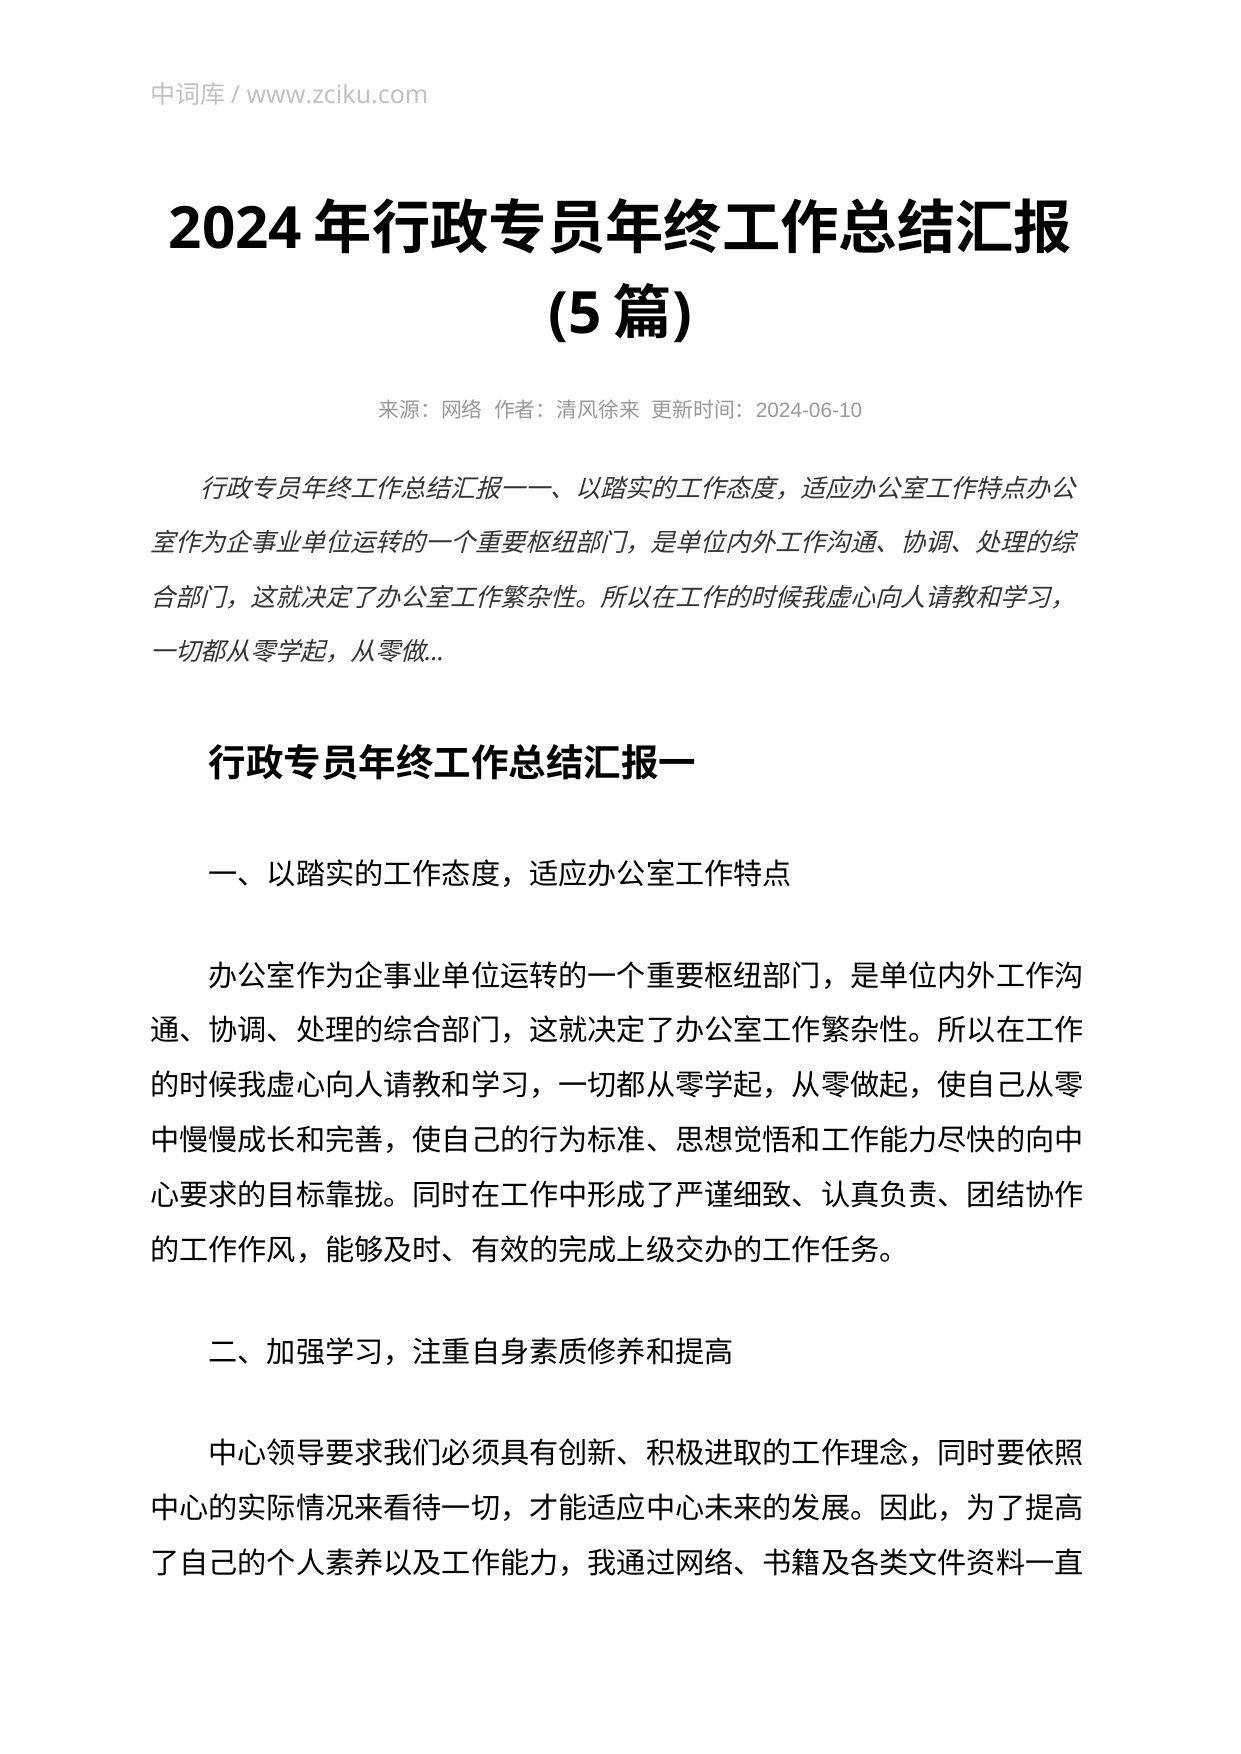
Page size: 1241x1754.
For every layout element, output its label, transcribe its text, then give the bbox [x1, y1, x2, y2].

text 一、以踏实的工作态度，适应办公室工作特点 [150, 850, 1090, 893]
subtitle 2024年行政专员年终工作总结汇报(5篇) [150, 181, 1090, 351]
text 行政专员年终工作总结汇报一一、以踏实的工作态度，适应办公室工作特点办公室作为企事业单位运转的一个重要枢纽部门，是单位内外工作沟通、协调、处理的综合部门，这就决定了办公室工作繁杂性。所以在工作的时候我虚心向人请教和学习，一切都从零学起，从零做... [150, 468, 1090, 668]
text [150, 1430, 1090, 1582]
text 行政专员年终工作总结汇报一 [150, 733, 1090, 787]
text 办公室作为企事业单位运转的一个重要枢纽部门，是单位内外工作沟通、协调、处理的综合部门，这就决定了办公室工作繁杂性。所以在工作的时候我虚心向人请教和学习，一切都从零学起，从零做起，使自己从零中慢慢成长和完善，使自己的行为标准、思想觉悟和工作能力尽快的向中心要求的目标靠拢。同时在工作中形成了严谨细致、认真负责、团结协作的工作作风，能够及时、有效的完成上级交办的工作任务。 [150, 952, 1090, 1269]
text 来源：网络 作者：清风徐来 更新时间：2024-06-10 [150, 398, 1090, 422]
text 二、加强学习，注重自身素质修养和提高 [150, 1328, 1090, 1371]
